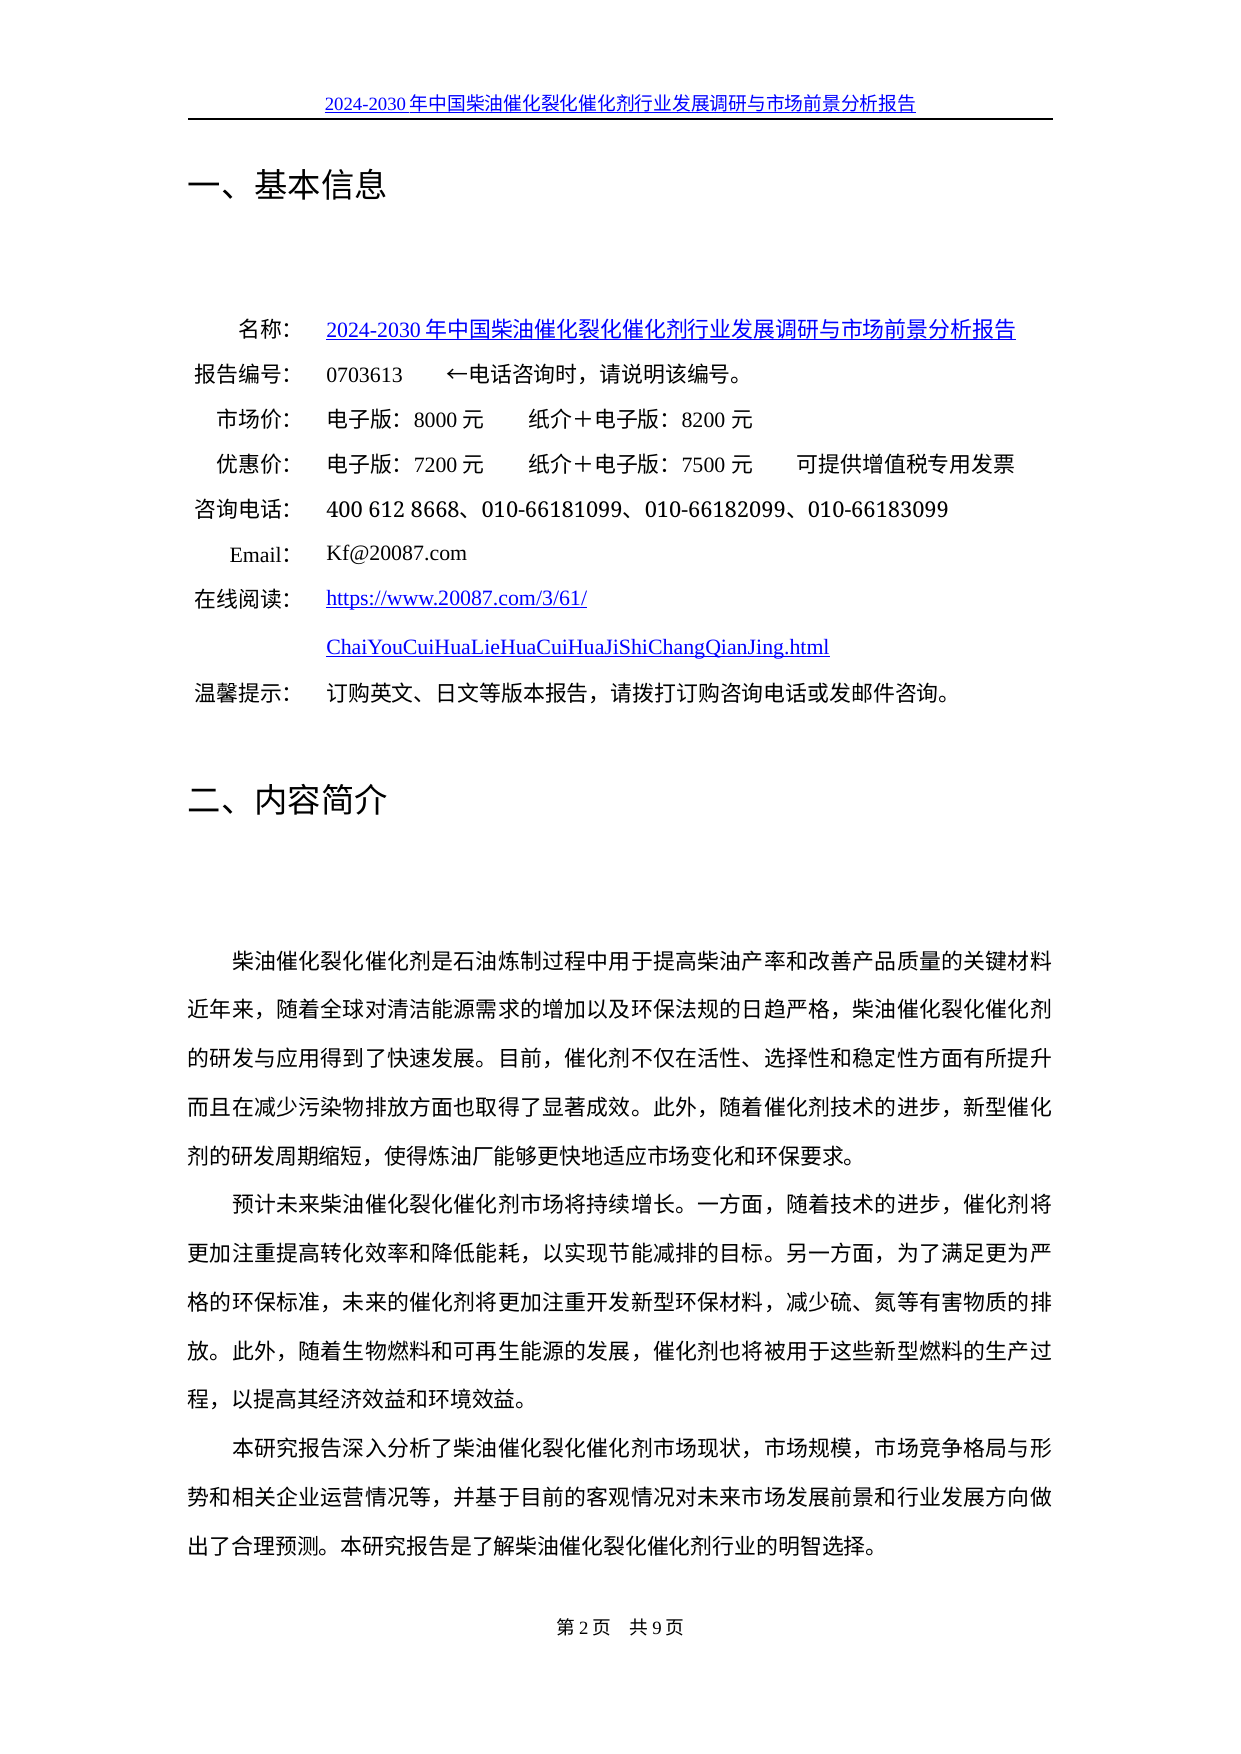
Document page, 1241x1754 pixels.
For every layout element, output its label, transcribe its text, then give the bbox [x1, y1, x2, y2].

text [187, 943, 1053, 1561]
table_cell 订购英文、日文等版本报告，请拨打订购咨询电话或发邮件咨询。 [315, 675, 1073, 720]
title 一、基本信息 [187, 150, 1053, 215]
table_cell 市场价： [167, 402, 315, 447]
table_cell 电子版：8000 元 纸介＋电子版：8200 元 [315, 402, 1073, 447]
table_cell 0703613 ←电话咨询时，请说明该编号。 [315, 357, 1073, 402]
table_cell 优惠价： [167, 447, 315, 492]
table_cell Email： [167, 537, 315, 582]
table_cell 报告编号： [167, 357, 315, 402]
table_cell [315, 582, 1073, 675]
table_cell Kf@20087.com [315, 537, 1073, 582]
title 二、内容简介 [187, 766, 1053, 831]
table_header 名称： [167, 312, 315, 357]
table_cell 400 612 8668、010-66181099、010-66182099、010-66183099 [315, 492, 1073, 537]
table_cell 咨询电话： [167, 492, 315, 537]
table_cell 温馨提示： [167, 675, 315, 720]
table_cell 电子版：7200 元 纸介＋电子版：7500 元 可提供增值税专用发票 [315, 447, 1073, 492]
table_cell 在线阅读： [167, 582, 315, 675]
table_header 2024-2030年中国柴油催化裂化催化剂行业发展调研与市场前景分析报告 [315, 312, 1073, 357]
